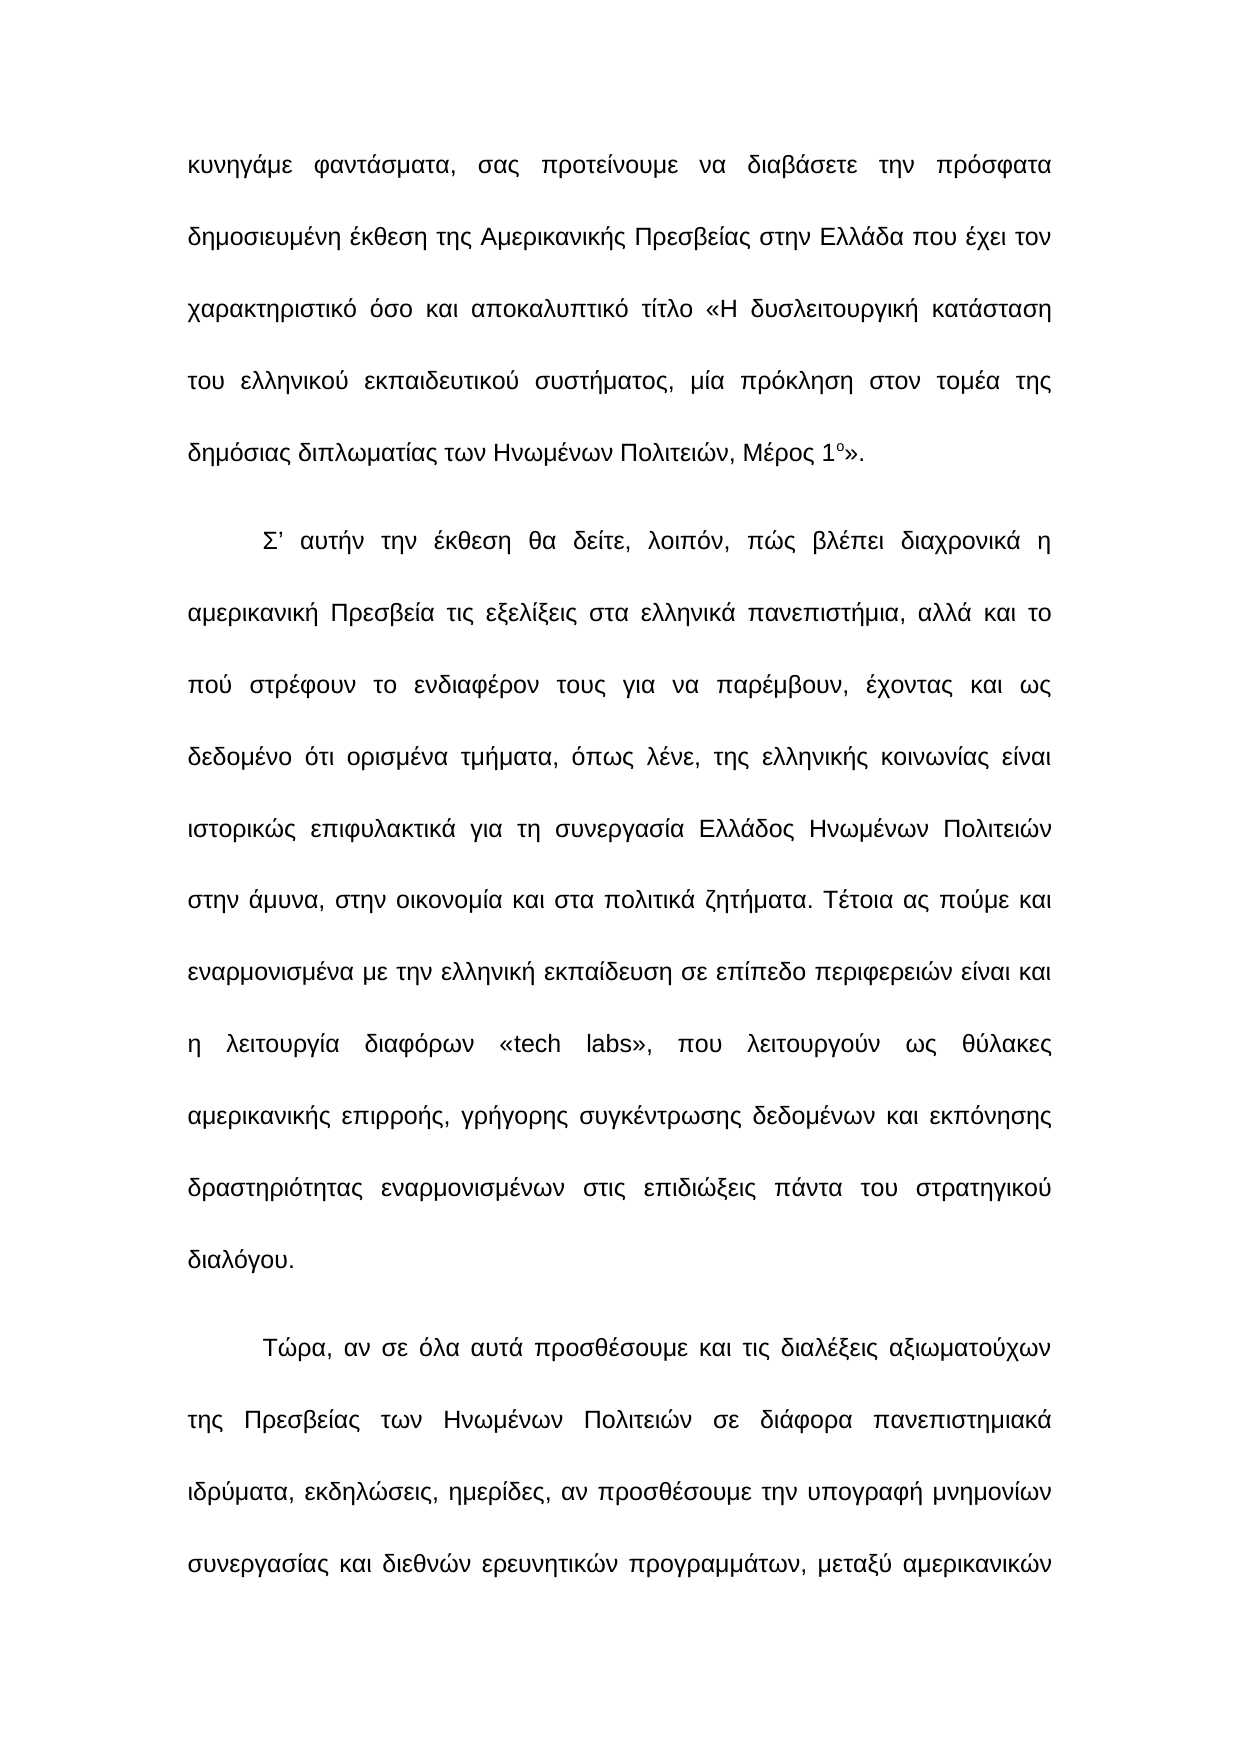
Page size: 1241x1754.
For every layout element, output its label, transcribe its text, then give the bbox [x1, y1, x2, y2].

text Σ’ αυτήν την έκθεση θα δείτε, λοιπόν, πώς βλέπει διαχρονικά η αμερικανική Πρεσβεία τις εξελίξεις στα ελληνικά πανεπιστήμια, αλλά και το πού στρέφουν το ενδιαφέρον τους για να παρέμβουν, έχοντας και ως δεδομένο ότι ορισμένα τμήματα, όπως λένε, της ελληνικής κοινωνίας είναι ιστορικώς επιφυλακτικά για τη συνεργασία Ελλάδος Ηνωμένων Πολιτειών στην άμυνα, στην οικονομία και στα πολιτικά ζητήματα. Τέτοια ας πούμε και εναρμονισμένα με την ελληνική εκπαίδευση σε επίπεδο περιφερειών είναι και η λειτουργία διαφόρων «tech labs», που λειτουργούν ως θύλακες αμερικανικής επιρροής, γρήγορης συγκέντρωσης δεδομένων και εκπόνησης δραστηριότητας εναρμονισμένων στις επιδιώξεις πάντα του στρατηγικού διαλόγου. [187, 526, 1053, 1273]
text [187, 150, 1053, 376]
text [187, 1417, 1053, 1578]
